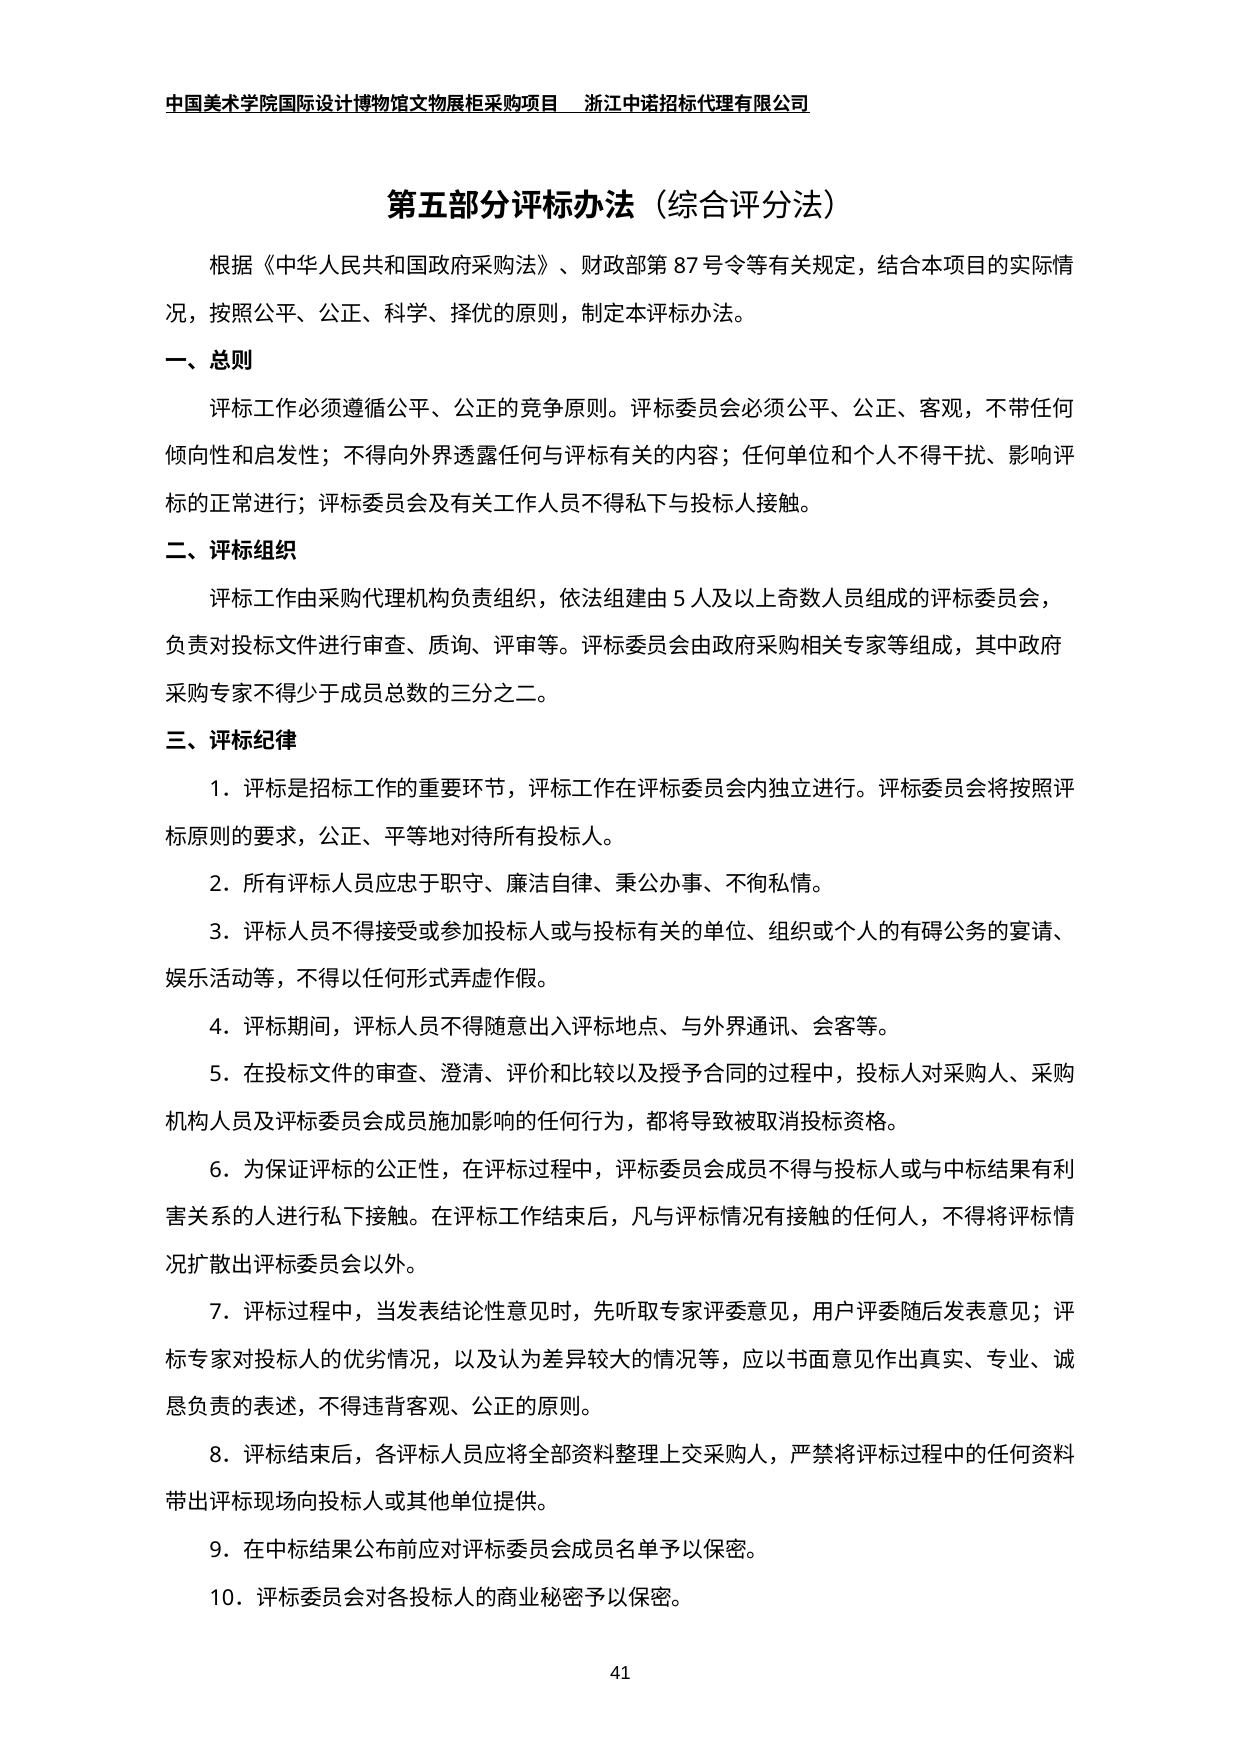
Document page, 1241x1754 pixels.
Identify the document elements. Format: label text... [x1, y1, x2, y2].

text 根据《中华人民共和国政府采购法》、财政部第87号令等有关规定，结合本项目的实际情况，按照公平、公正、科学、择优的原则，制定本评标办法。 [165, 248, 1075, 328]
text 4．评标期间，评标人员不得随意出入评标地点、与外界通讯、会客等。 [165, 1009, 1075, 1041]
text 9．在中标结果公布前应对评标委员会成员名单予以保密。 [165, 1532, 1075, 1564]
text 3．评标人员不得接受或参加投标人或与投标有关的单位、组织或个人的有碍公务的宴请、娱乐活动等，不得以任何形式弄虚作假。 [165, 914, 1075, 993]
text 8．评标结束后，各评标人员应将全部资料整理上交采购人，严禁将评标过程中的任何资料带出评标现场向投标人或其他单位提供。 [165, 1437, 1075, 1516]
text 第五部分评标办法（综合评分法） [165, 181, 1075, 226]
text 评标工作必须遵循公平、公正的竞争原则。评标委员会必须公平、公正、客观，不带任何倾向性和启发性；不得向外界透露任何与评标有关的内容；任何单位和个人不得干扰、影响评标的正常进行；评标委员会及有关工作人员不得私下与投标人接触。 [165, 391, 1075, 518]
subtitle 三、评标纪律 [165, 723, 1075, 755]
subtitle 二、评标组织 [165, 533, 1075, 565]
text 7．评标过程中，当发表结论性意见时，先听取专家评委意见，用户评委随后发表意见；评标专家对投标人的优劣情况，以及认为差异较大的情况等，应以书面意见作出真实、专业、诚恳负责的表述，不得违背客观、公正的原则。 [165, 1294, 1075, 1421]
subtitle 一、总则 [165, 343, 1075, 375]
text 10．评标委员会对各投标人的商业秘密予以保密。 [165, 1579, 1075, 1611]
text 1．评标是招标工作的重要环节，评标工作在评标委员会内独立进行。评标委员会将按照评标原则的要求，公正、平等地对待所有投标人。 [165, 771, 1075, 850]
text 2．所有评标人员应忠于职守、廉洁自律、秉公办事、不徇私情。 [165, 866, 1075, 898]
text 6．为保证评标的公正性，在评标过程中，评标委员会成员不得与投标人或与中标结果有利害关系的人进行私下接触。在评标工作结束后，凡与评标情况有接触的任何人，不得将评标情况扩散出评标委员会以外。 [165, 1152, 1075, 1278]
text 评标工作由采购代理机构负责组织，依法组建由5人及以上奇数人员组成的评标委员会，负责对投标文件进行审查、质询、评审等。评标委员会由政府采购相关专家等组成，其中政府采购专家不得少于成员总数的三分之二。 [165, 581, 1075, 708]
text 5．在投标文件的审查、澄清、评价和比较以及授予合同的过程中，投标人对采购人、采购机构人员及评标委员会成员施加影响的任何行为，都将导致被取消投标资格。 [165, 1056, 1075, 1136]
